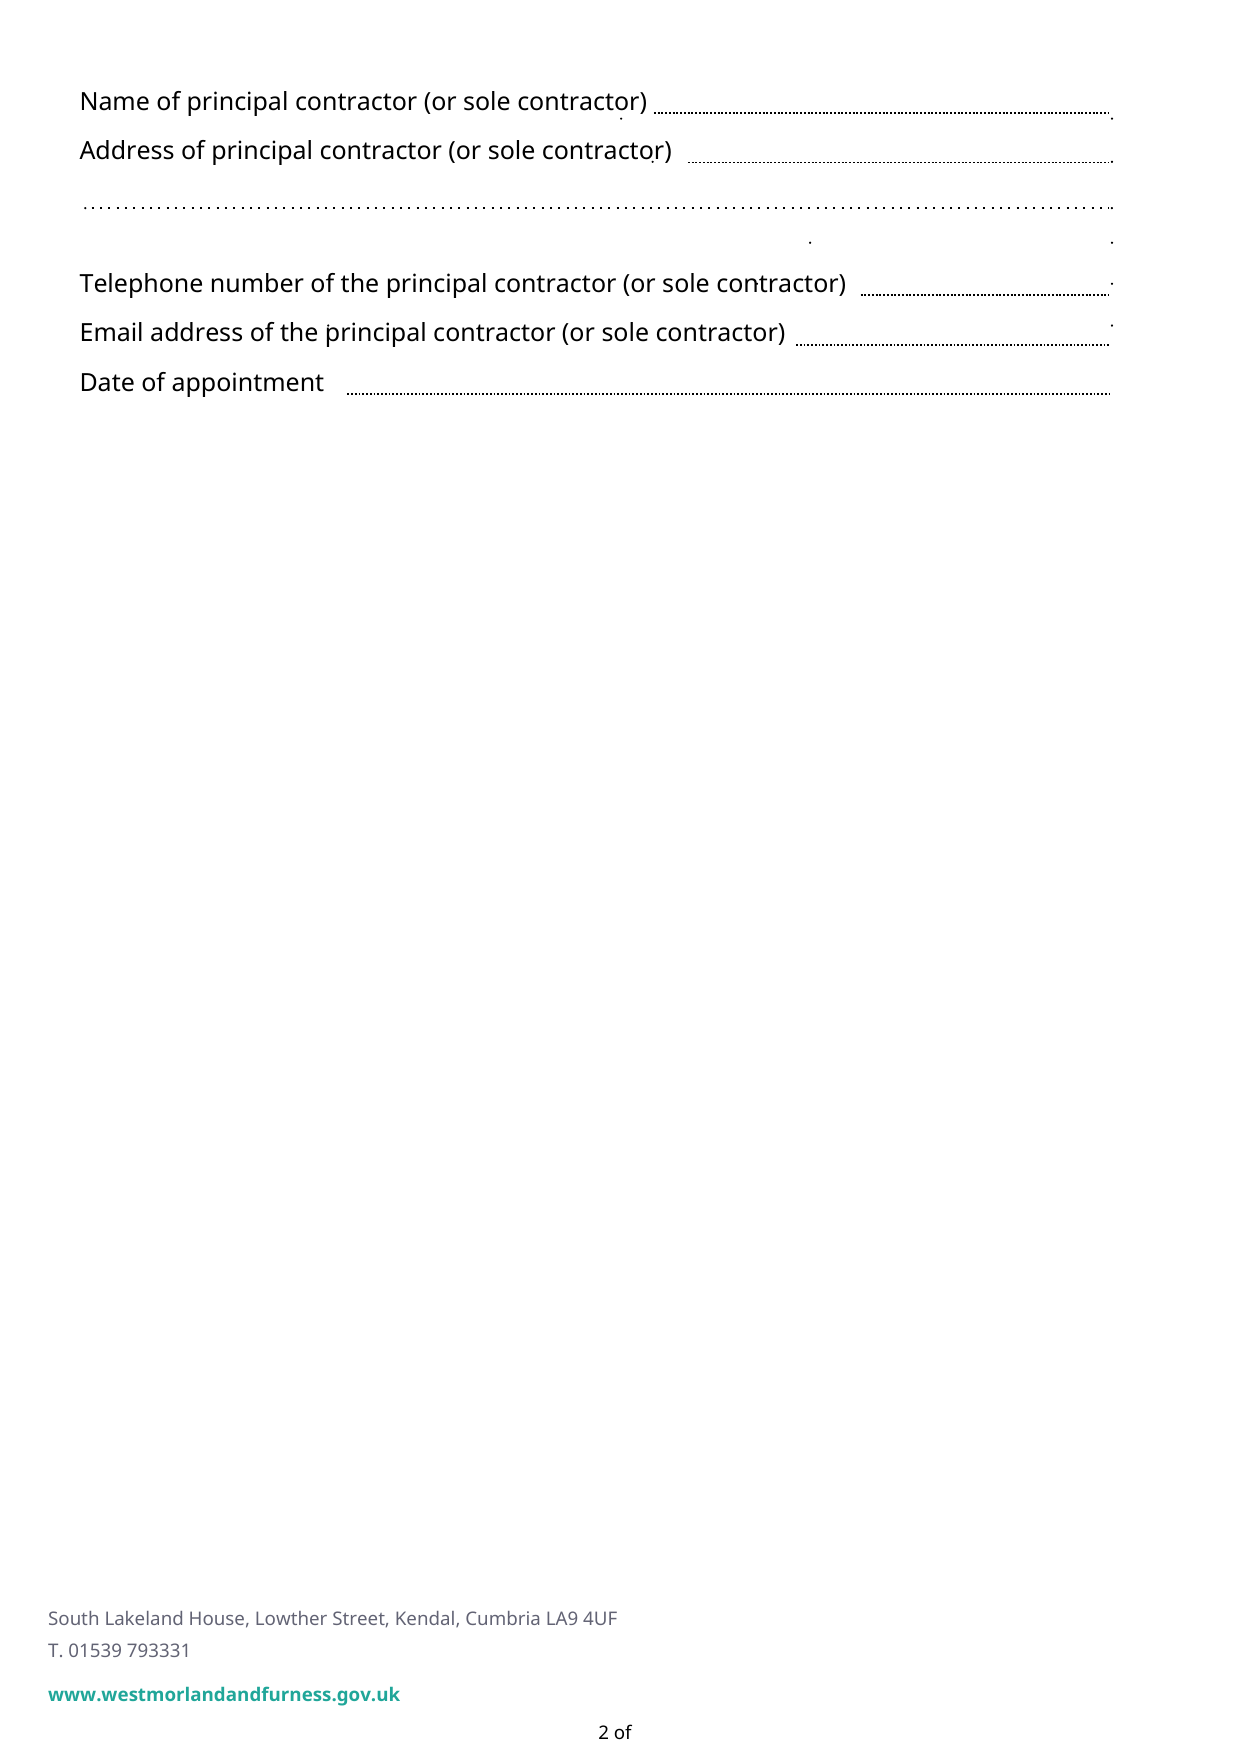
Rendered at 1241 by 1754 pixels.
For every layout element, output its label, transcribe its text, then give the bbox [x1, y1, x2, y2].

text Name of principal contractor (or sole contractor) Address of principal contractor (or sole contractor) [79, 83, 1109, 167]
text Telephone number of the principal contractor (or sole contractor) Email address of the principal contractor (or sole contractor) Date of appointment [79, 266, 1109, 398]
